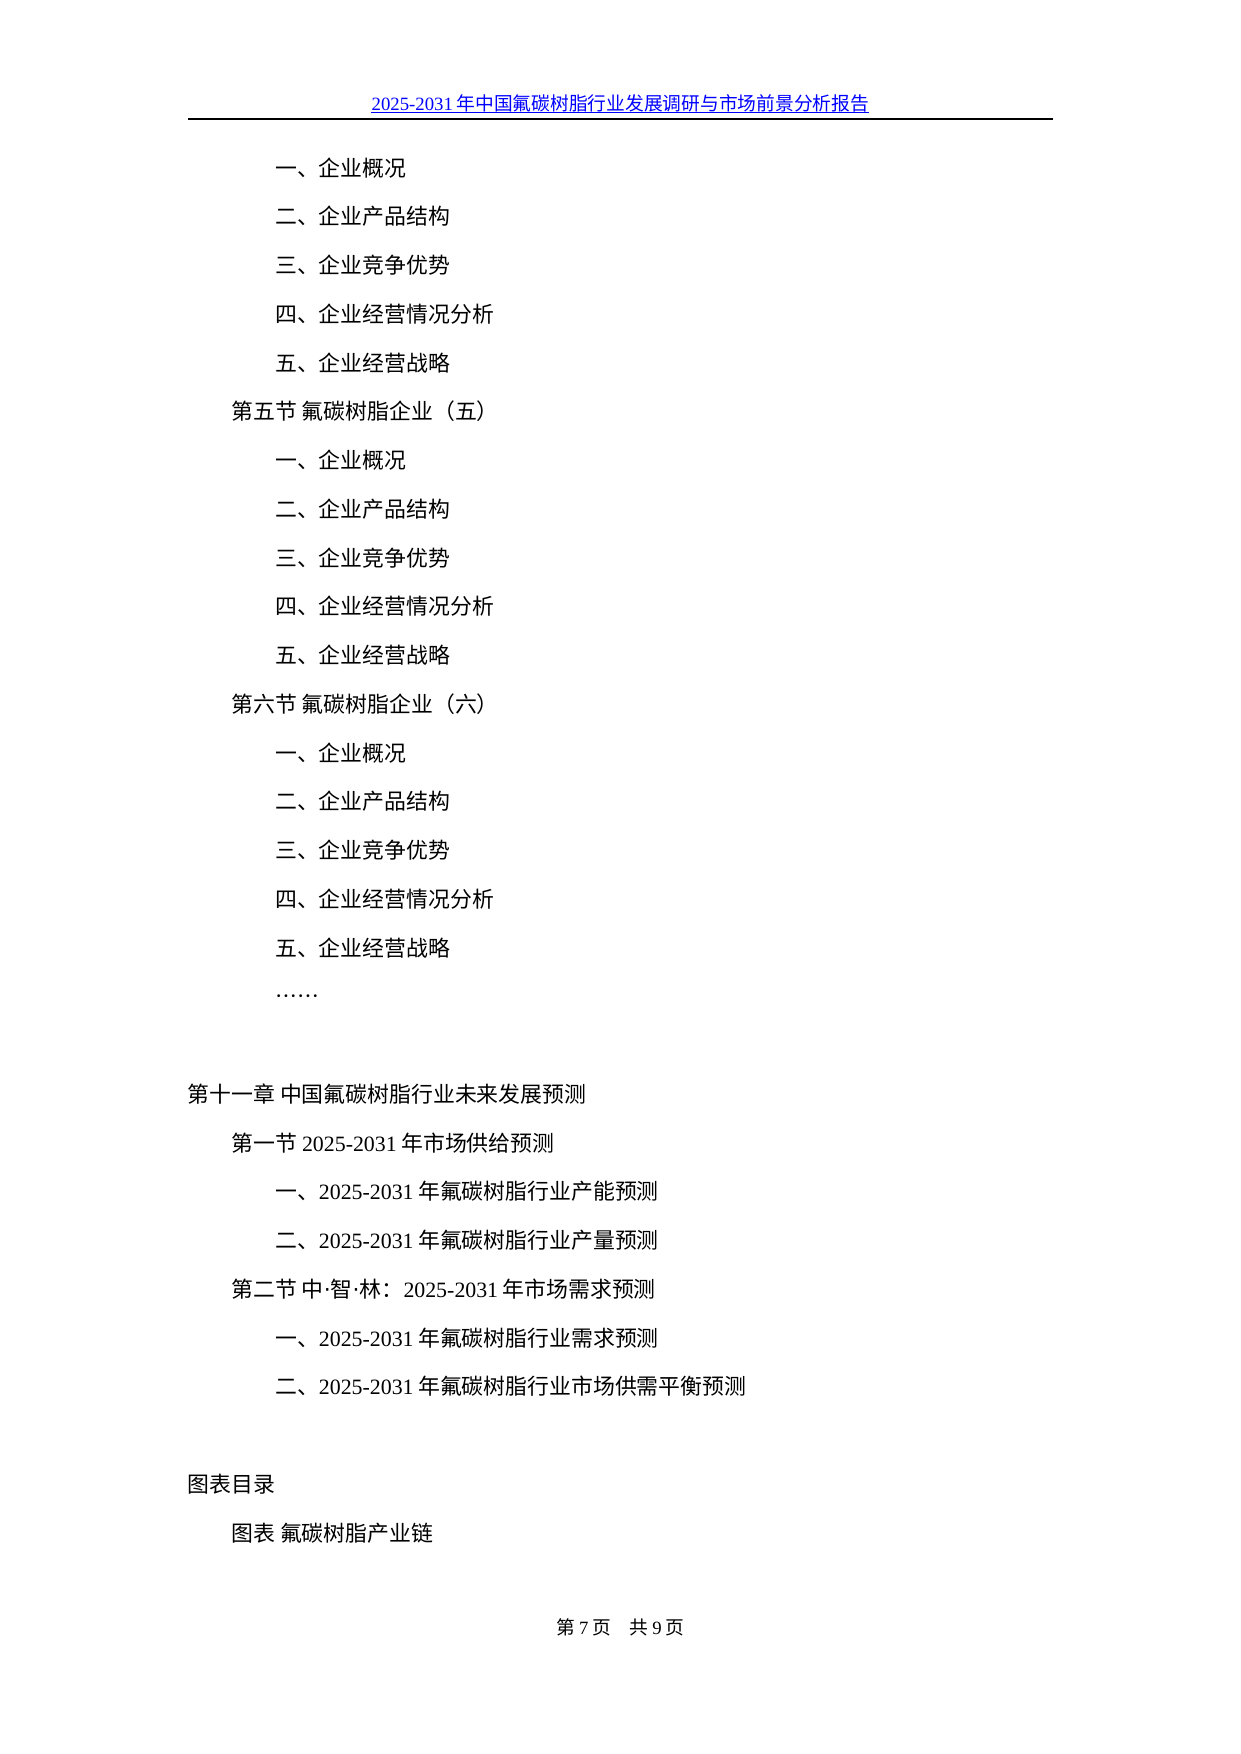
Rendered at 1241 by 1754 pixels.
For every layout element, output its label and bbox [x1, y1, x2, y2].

text [187, 150, 1053, 1548]
